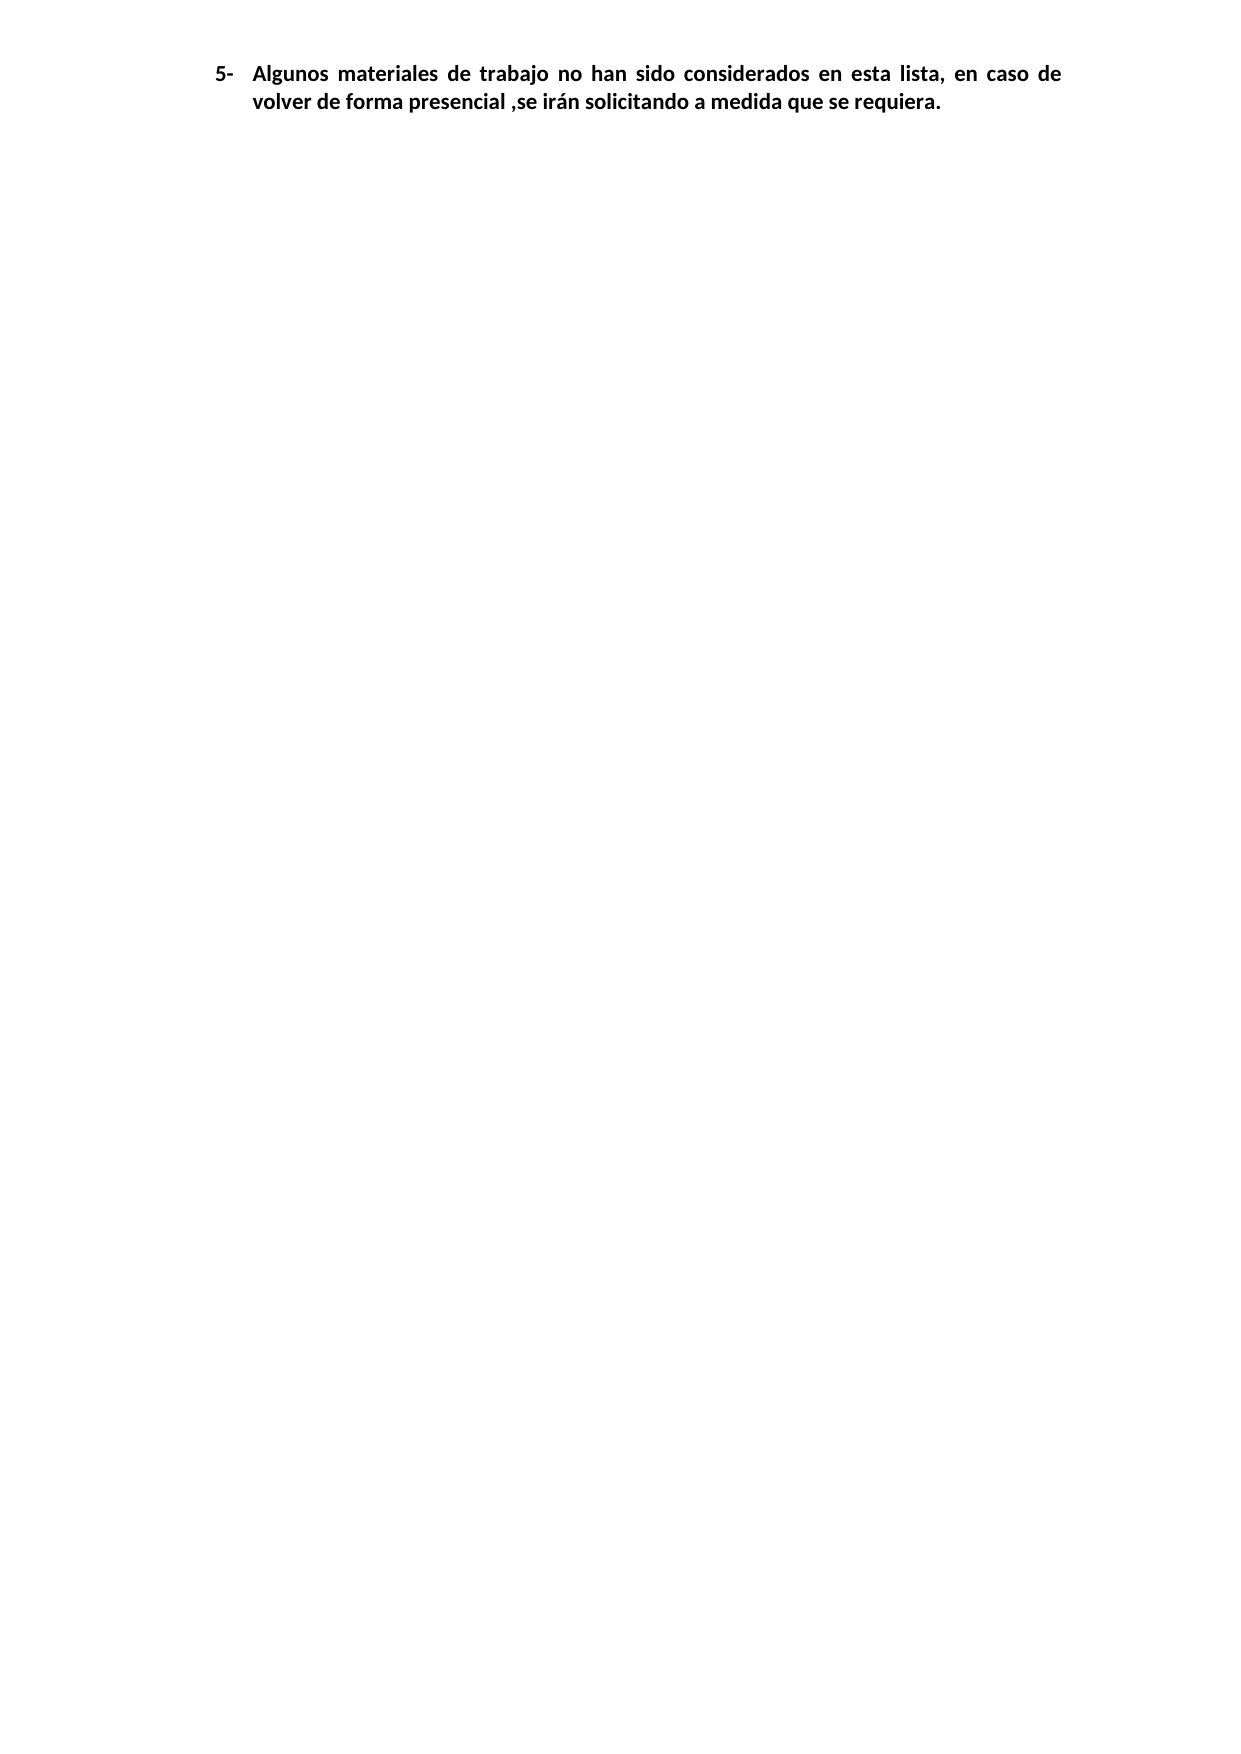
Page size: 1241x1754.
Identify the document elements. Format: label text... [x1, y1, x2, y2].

list Algunos materiales de trabajo no han sido considerados en esta lista, en caso de volver de forma presencial ,se irán solicitando a medida que se requiera. [215, 59, 1063, 115]
